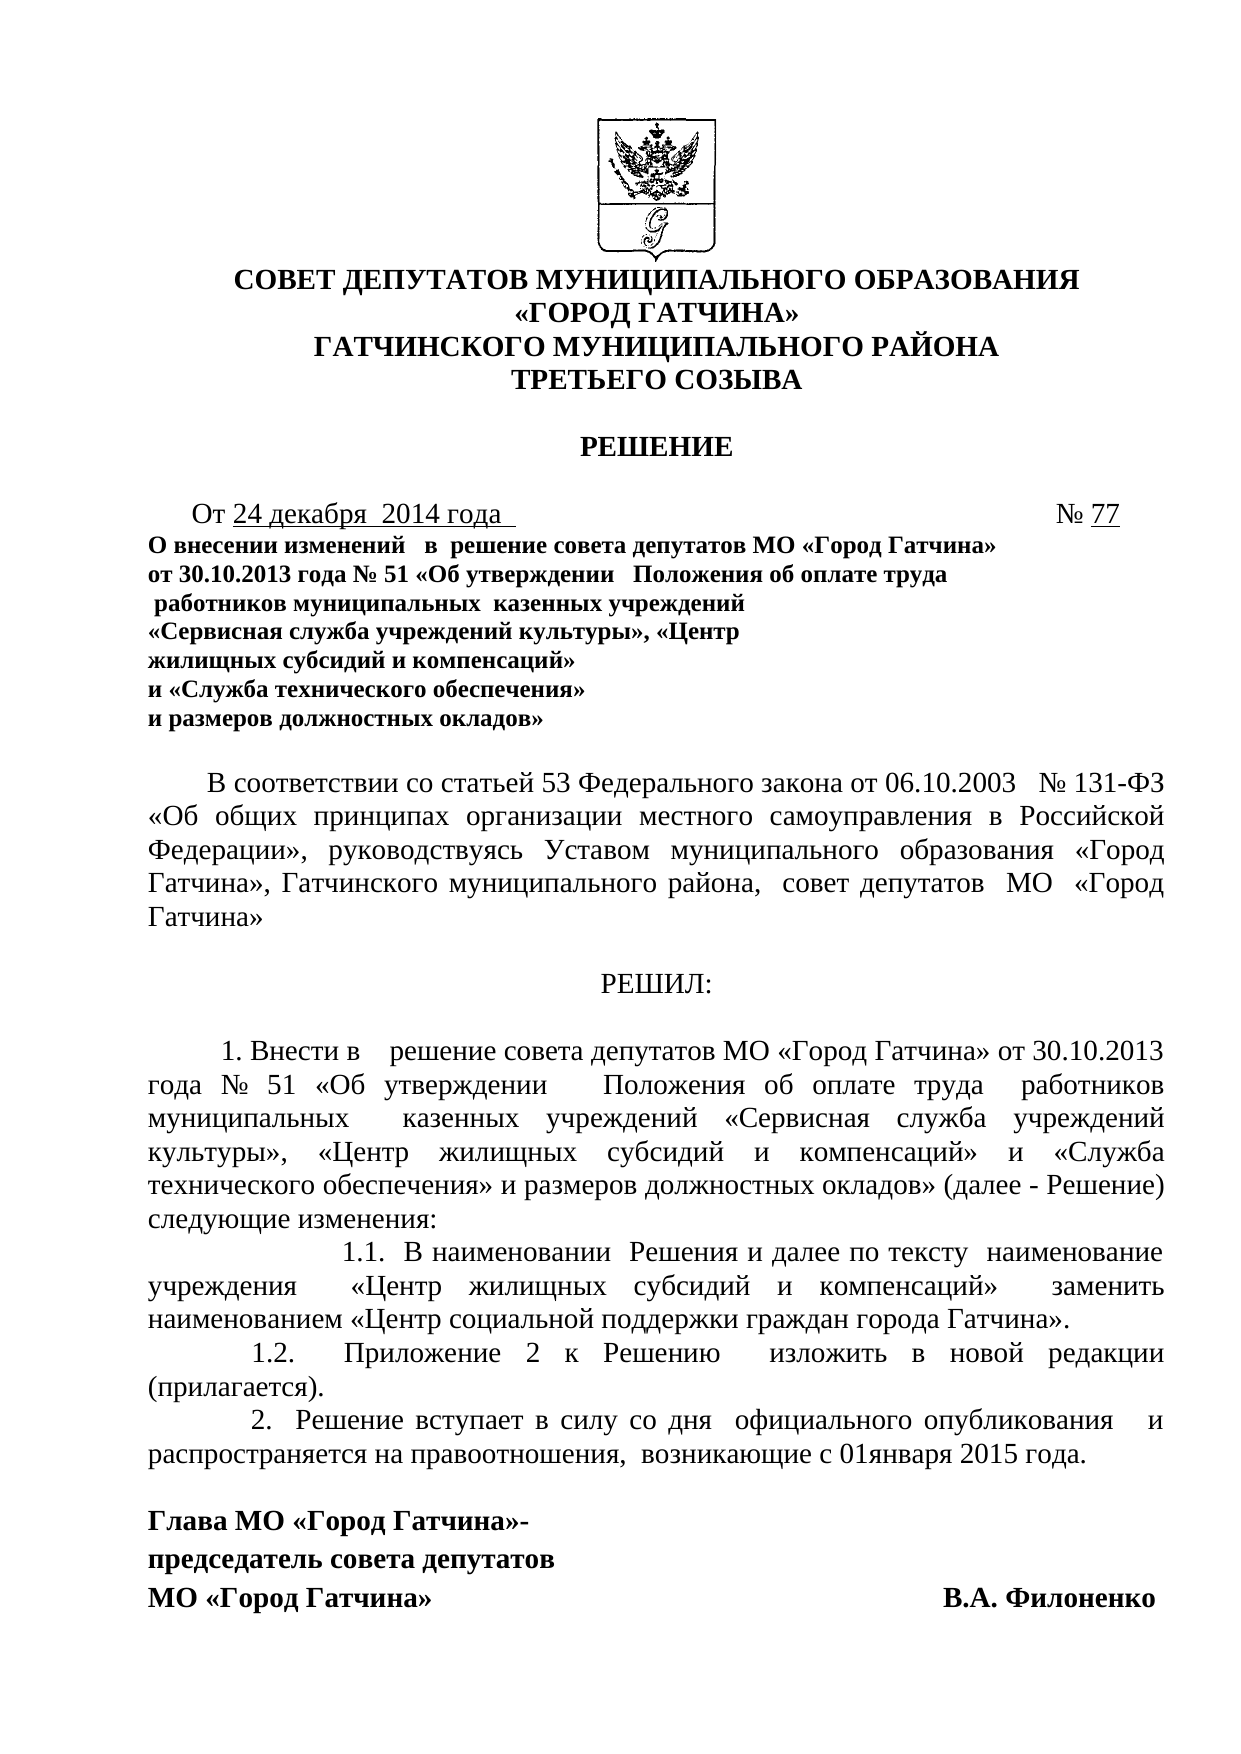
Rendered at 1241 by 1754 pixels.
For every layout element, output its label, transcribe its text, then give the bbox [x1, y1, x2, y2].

text В соответствии со статьей 53 Федерального закона от 06.10.2003 № 131-ФЗ «Об общих принципах организации местного самоуправления в Российской Федерации», руководствуясь Уставом муниципального образования «Город Гатчина», Гатчинского муниципального района, совет депутатов МО «Город Гатчина» [148, 765, 1166, 933]
text 1.1. В наименовании Решения и далее по тексту наименование учреждения «Центр жилищных субсидий и компенсаций» заменить наименованием «Центр социальной поддержки граждан города Гатчина». [148, 1234, 1166, 1335]
text СОВЕТ ДЕПУТАТОВ МУНИЦИПАЛЬНОГО ОБРАЗОВАНИЯ [148, 262, 1166, 295]
text 1.2. Приложение 2 к Решению изложить в новой редакции (прилагается). [148, 1335, 1166, 1402]
text От 24 декабря 2014 года № 77 [148, 497, 1166, 530]
text О внесении изменений в решение совета депутатов МО «Город Гатчина» [148, 530, 1166, 559]
picture [597, 118, 717, 262]
text ТРЕТЬЕГО СОЗЫВА [148, 362, 1166, 396]
text РЕШЕНИЕ [148, 429, 1166, 463]
text ГАТЧИНСКОГО МУНИЦИПАЛЬНОГО РАЙОНА [148, 329, 1166, 362]
text 2. Решение вступает в силу со дня официального опубликования и распространяется на правоотношения, возникающие с 01января 2015 года. [148, 1402, 1166, 1469]
text МО «Город Гатчина» В.А. Филоненко [148, 1580, 1166, 1613]
text РЕШИЛ: [148, 966, 1166, 1000]
text и «Служба технического обеспечения» [148, 674, 1166, 703]
text работников муниципальных казенных учреждений [148, 588, 1166, 616]
text «ГОРОД ГАТЧИНА» [148, 295, 1166, 329]
text и размеров должностных окладов» [148, 703, 1166, 731]
text «Сервисная служба учреждений культуры», «Центр [148, 616, 1166, 645]
text жилищных субсидий и компенсаций» [148, 645, 1166, 674]
text от 30.10.2013 года № 51 «Об утверждении Положения об оплате труда [148, 559, 1166, 588]
text 1. Внести в решение совета депутатов МО «Город Гатчина» от 30.10.2013 года № 51 «Об утверждении Положения об оплате труда работников муниципальных казенных учреждений «Сервисная служба учреждений культуры», «Центр жилищных субсидий и компенсаций» и «Служба технического обеспечения» и размеров должностных окладов» (далее - Решение) следующие изменения: [148, 1033, 1166, 1234]
text Глава МО «Город Гатчина»- [148, 1503, 1166, 1536]
text председатель совета депутатов [148, 1541, 1166, 1575]
